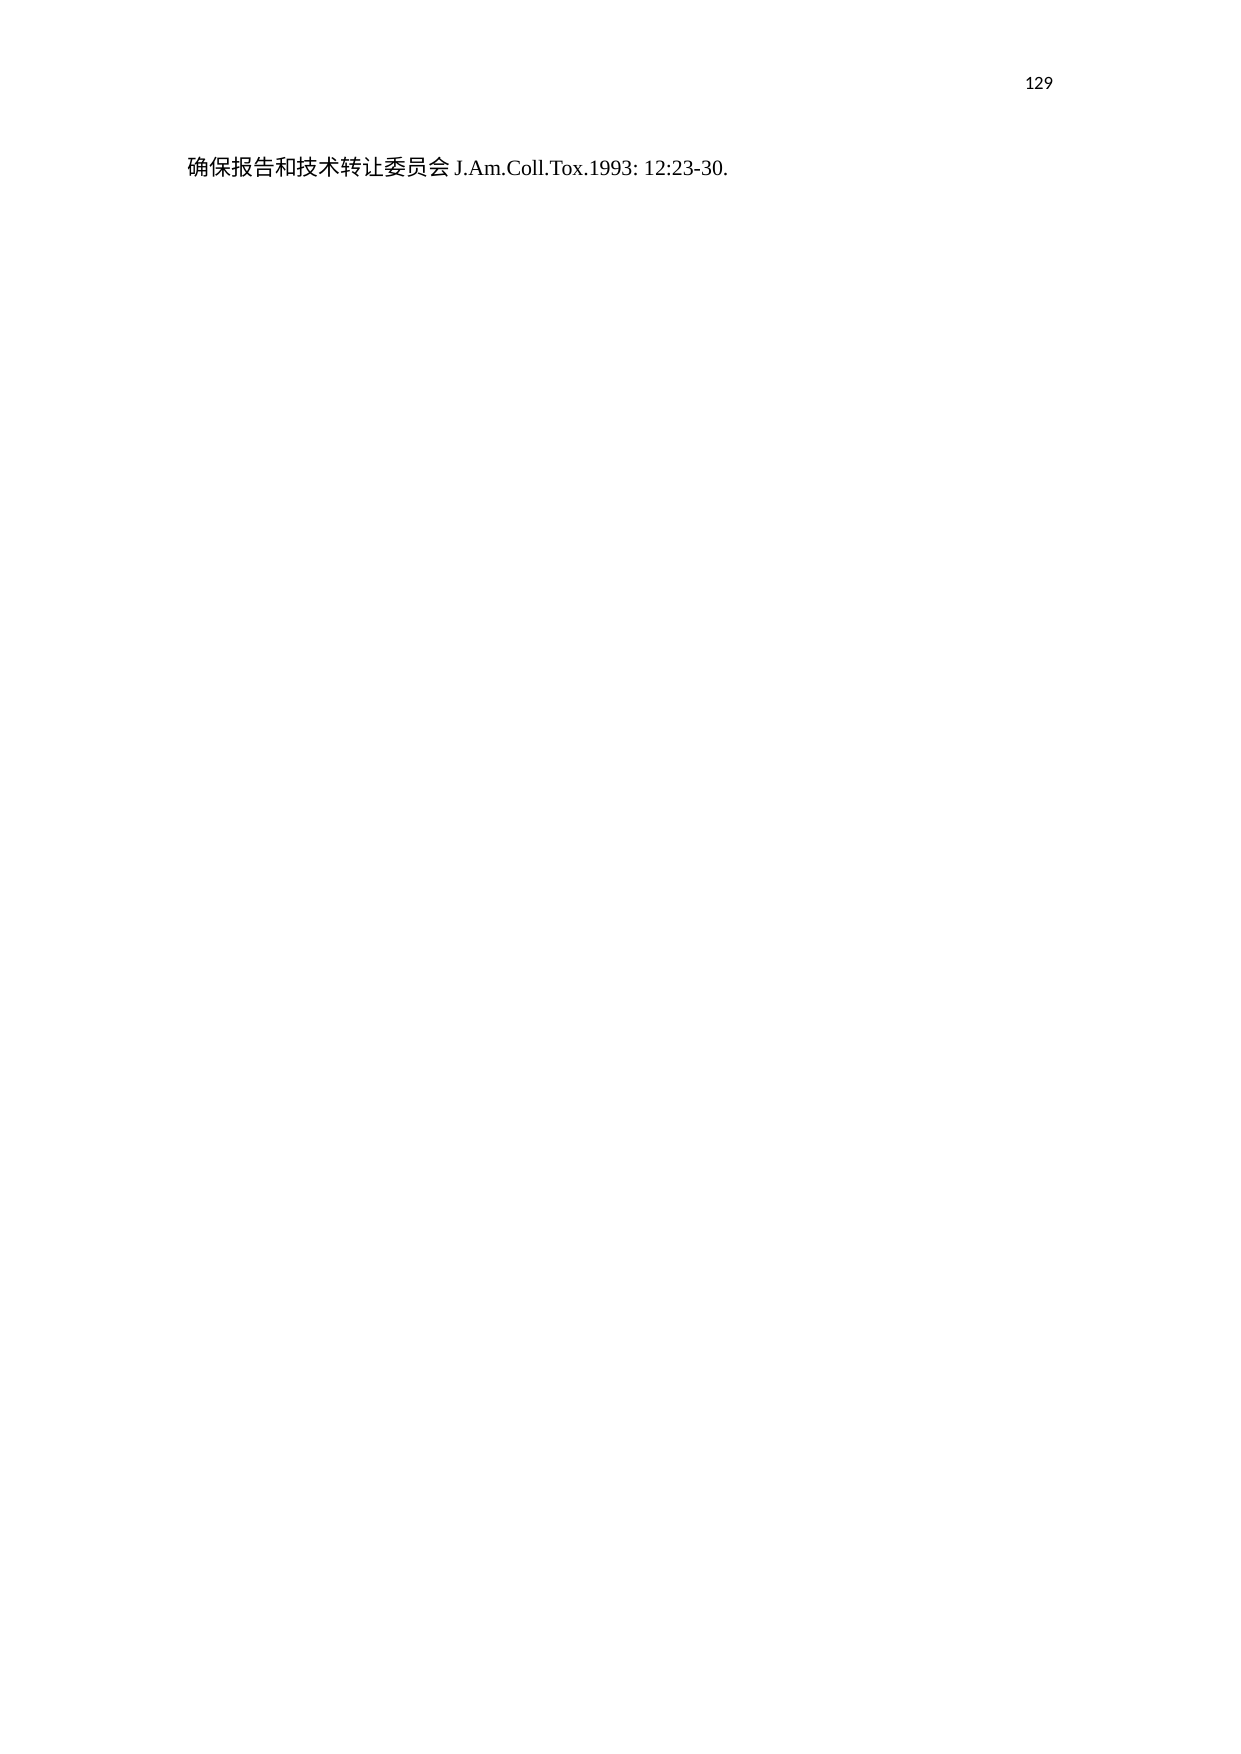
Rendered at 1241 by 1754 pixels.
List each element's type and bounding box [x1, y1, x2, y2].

text [187, 150, 1053, 182]
